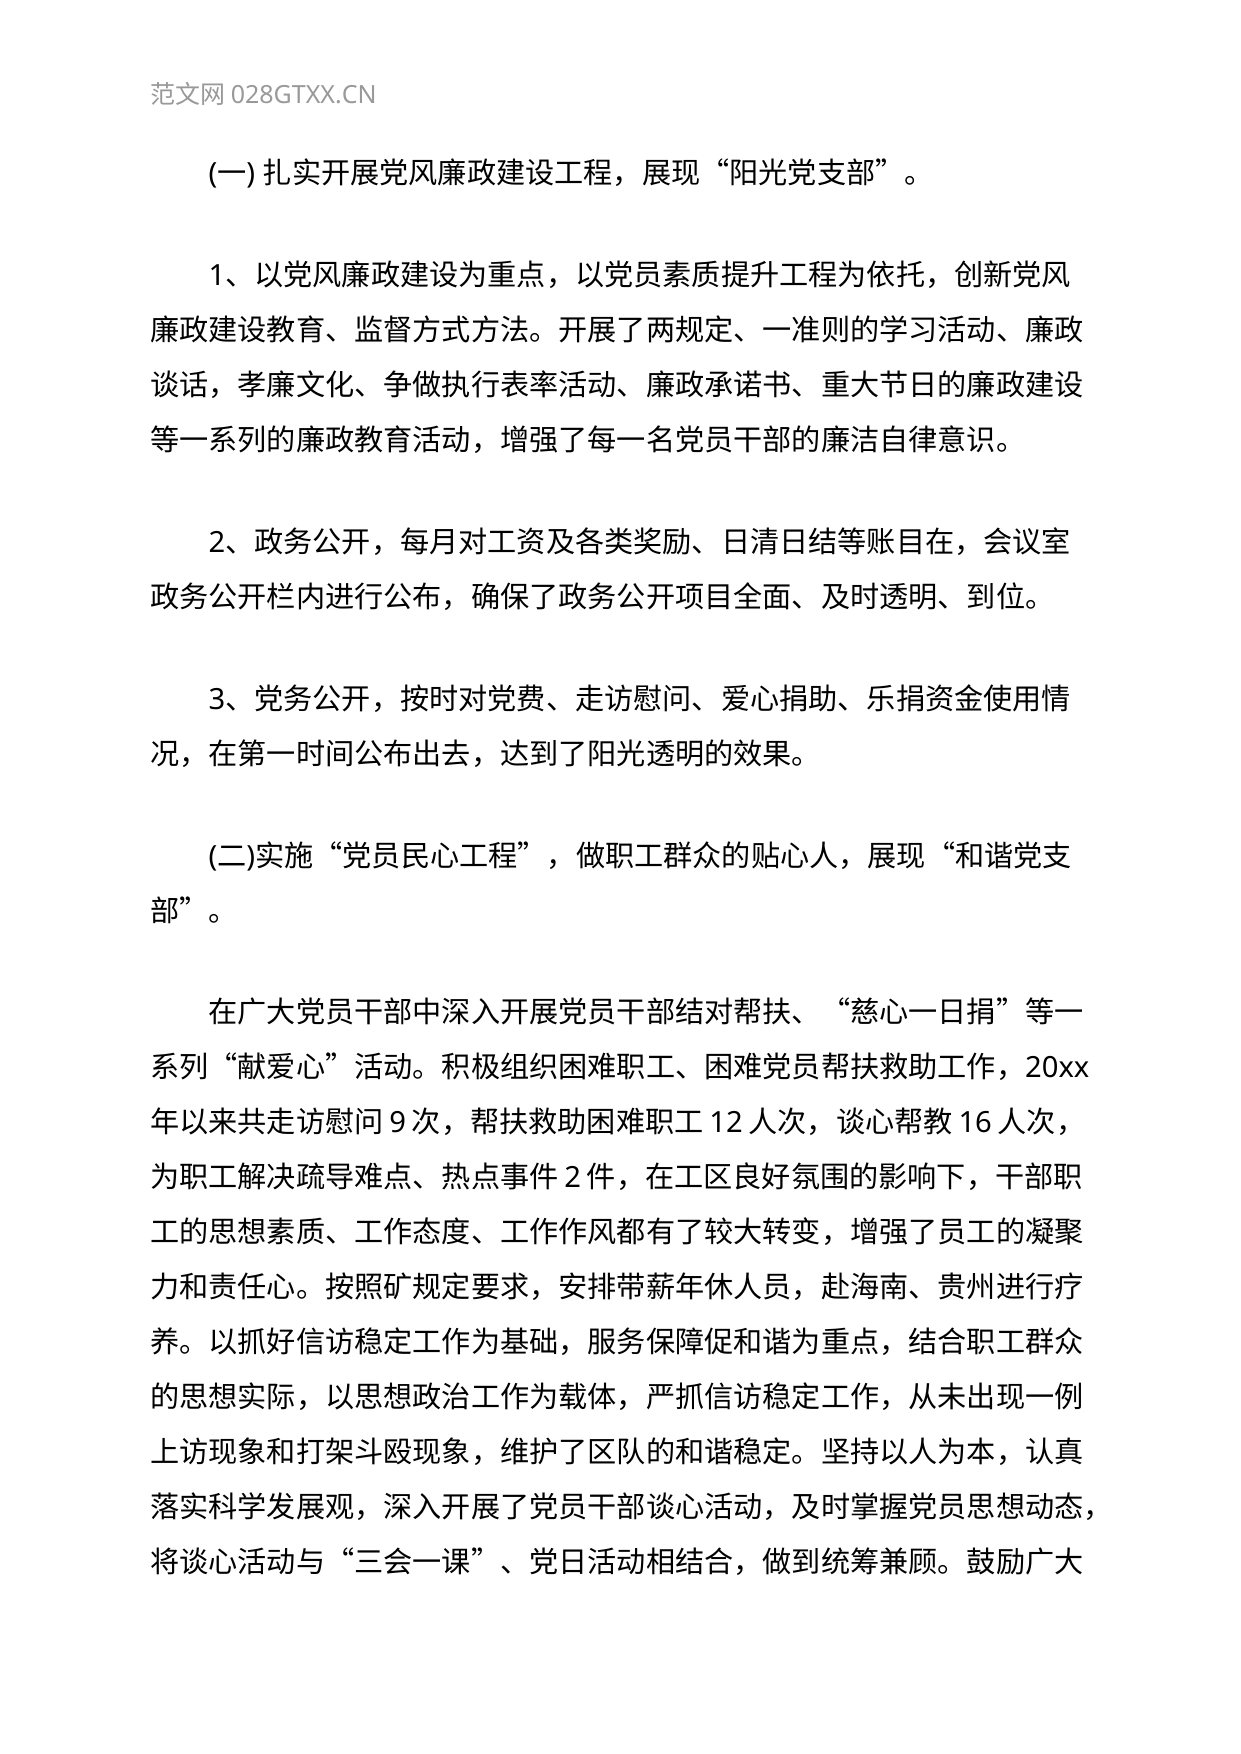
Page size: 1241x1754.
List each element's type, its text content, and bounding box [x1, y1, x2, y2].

text (一) 扎实开展党风廉政建设工程，展现“阳光党支部”。 [150, 150, 1090, 192]
text (二)实施“党员民心工程”，做职工群众的贴心人，展现“和谐党支部”。 [150, 832, 1090, 929]
text 3、党务公开，按时对党费、走访慰问、爱心捐助、乐捐资金使用情况，在第一时间公布出去，达到了阳光透明的效果。 [150, 675, 1090, 773]
text 1、以党风廉政建设为重点，以党员素质提升工程为依托，创新党风廉政建设教育、监督方式方法。开展了两规定、一准则的学习活动、廉政谈话，孝廉文化、争做执行表率活动、廉政承诺书、重大节日的廉政建设等一系列的廉政教育活动，增强了每一名党员干部的廉洁自律意识。 [150, 252, 1090, 459]
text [150, 989, 1090, 1580]
text 2、政务公开，每月对工资及各类奖励、日清日结等账目在，会议室政务公开栏内进行公布，确保了政务公开项目全面、及时透明、到位。 [150, 518, 1090, 616]
